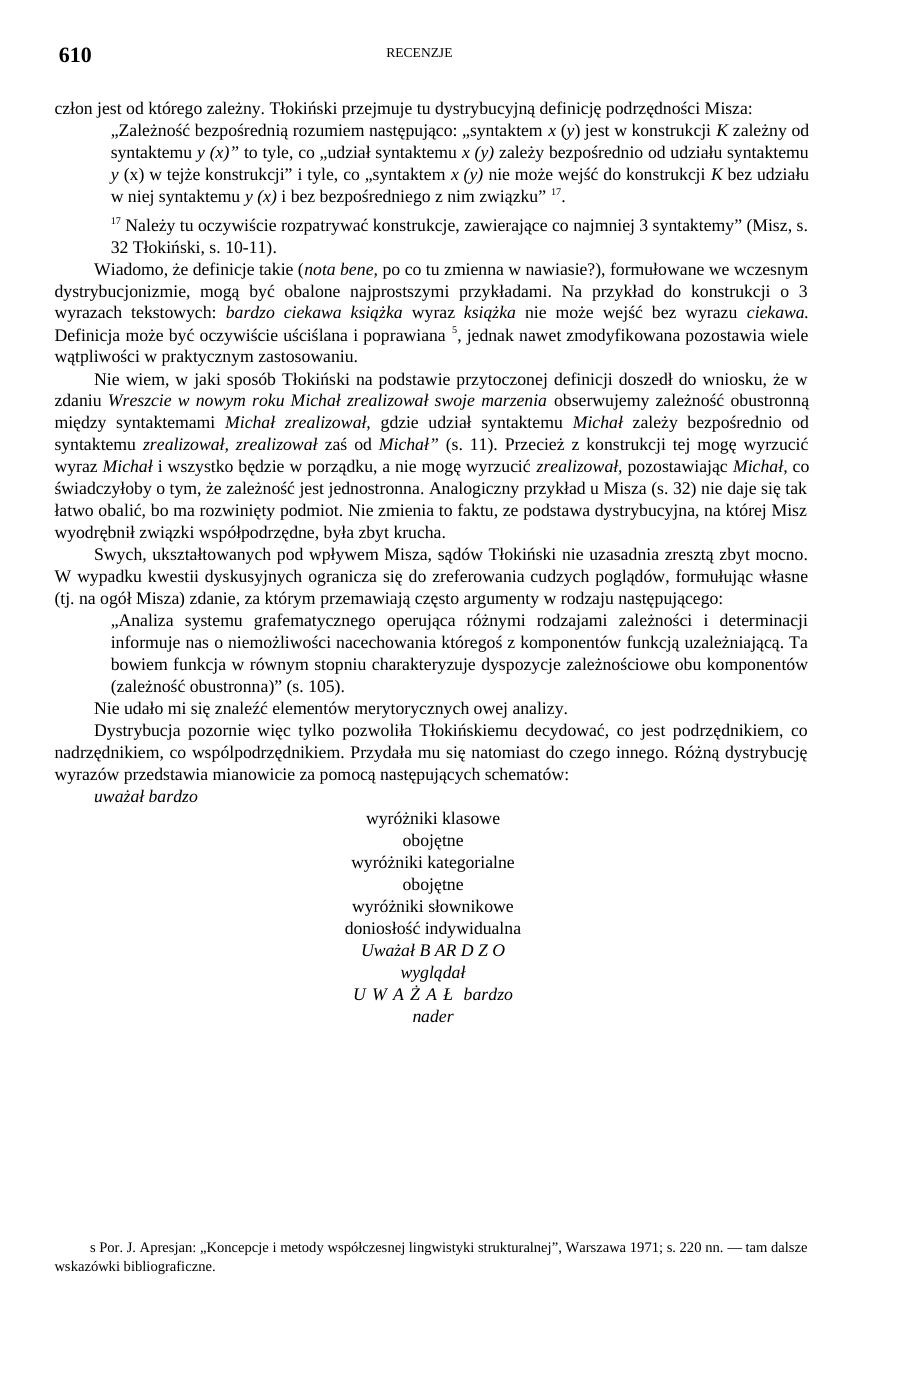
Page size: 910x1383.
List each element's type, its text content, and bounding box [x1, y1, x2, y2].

text Nie udało mi się znaleźć elementów merytorycznych owej analizy. [54, 697, 809, 719]
text Wiadomo, że definicje takie (nota bene, po co tu zmienna w nawiasie?), formułowane we wczesnym dystrybucjonizmie, mogą być obalone najprostszymi przykładami. Na przykład do konstrukcji o 3 wyrazach tekstowych: bardzo ciekawa książka wyraz książka nie może wejść bez wyrazu ciekawa. Definicja może być oczywiście uściślana i poprawiana 5, jednak nawet zmodyfikowana pozostawia wiele wątpliwości w praktycznym zastosowaniu. [54, 257, 809, 367]
text Swych, ukształtowanych pod wpływem Misza, sądów Tłokiński nie uzasadnia zresztą zbyt mocno. W wypadku kwestii dyskusyjnych ogranicza się do zreferowania cudzych poglądów, formułując własne (tj. na ogół Misza) zdanie, za którym przemawiają często argumenty w rodzaju następującego: [54, 543, 809, 609]
text „Analiza systemu grafematycznego operująca różnymi rodzajami zależności i determinacji informuje nas o niemożliwości nacechowania któregoś z komponentów funkcją uzależniającą. Ta bowiem funkcja w równym stopniu charakteryzuje dyspozycje zależnościowe obu komponentów (zależność obustronna)” (s. 105). [111, 609, 809, 697]
text uważał bardzo [54, 785, 809, 807]
text Dystrybucja pozornie więc tylko pozwoliła Tłokińskiemu decydować, co jest podrzędnikiem, co nadrzędnikiem, co wspólpodrzędnikiem. Przydała mu się natomiast do czego innego. Różną dystrybucję wyrazów przedstawia mianowicie za pomocą następujących schematów: [54, 719, 809, 785]
text Nie wiem, w jaki sposób Tłokiński na podstawie przytoczonej definicji doszedł do wniosku, że w zdaniu Wreszcie w nowym roku Michał zrealizował swoje marzenia obserwujemy zależność obustronną między syntaktemami Michał zrealizował, gdzie udział syntaktemu Michał zależy bezpośrednio od syntaktemu zrealizował, zrealizował zaś od Michał” (s. 11). Przecież z konstrukcji tej mogę wyrzucić wyraz Michał i wszystko będzie w porządku, a nie mogę wyrzucić zrealizował, pozostawiając Michał, co świadczyłoby o tym, że zależność jest jednostronna. Analogiczny przykład u Misza (s. 32) nie daje się tak łatwo obalić, bo ma rozwinięty podmiot. Nie zmienia to faktu, ze podstawa dystrybucyjna, na której Misz wyodrębnił związki współpodrzędne, była zbyt krucha. [54, 367, 809, 543]
text UWAŻAŁ bardzo nader [56, 983, 809, 1027]
text RECENZJE [386, 47, 452, 61]
text s Por. J. Apresjan: „Koncepcje i metody współczesnej lingwistyki strukturalnej”, Warszawa 1971; s. 220 nn. — tam dalsze wskazówki bibliograficzne. [54, 1238, 809, 1276]
text wyróżniki kategorialne obojętne [56, 851, 809, 895]
text „Zależność bezpośrednią rozumiem następująco: „syntaktem x (y) jest w konstrukcji К zależny od syntaktemu у (х)” to tyle, co „udział syntaktemu x (y) zależy bezpośrednio od udziału syntaktemu y (x) w tejże konstrukcji” i tyle, co „syntaktem x (y) nie może wejść do konstrukcji К bez udziału w niej syntaktemu y (x) i bez bezpośredniego z nim związku” 17. [111, 119, 809, 207]
text 17 Należy tu oczywiście rozpatrywać konstrukcje, zawierające co najmniej 3 syntaktemy” (Misz, s. 32 Tłokiński, s. 10-11). [111, 213, 809, 257]
text człon jest od którego zależny. Tłokiński przejmuje tu dystrybucyjną definicję podrzędności Misza: [54, 97, 809, 119]
text 610 [59, 45, 92, 67]
text wyróżniki klasowe obojętne [56, 807, 809, 851]
text wyróżniki słownikowe doniosłość indywidualna Uważał В AR D Z O wyglądał [56, 895, 809, 983]
